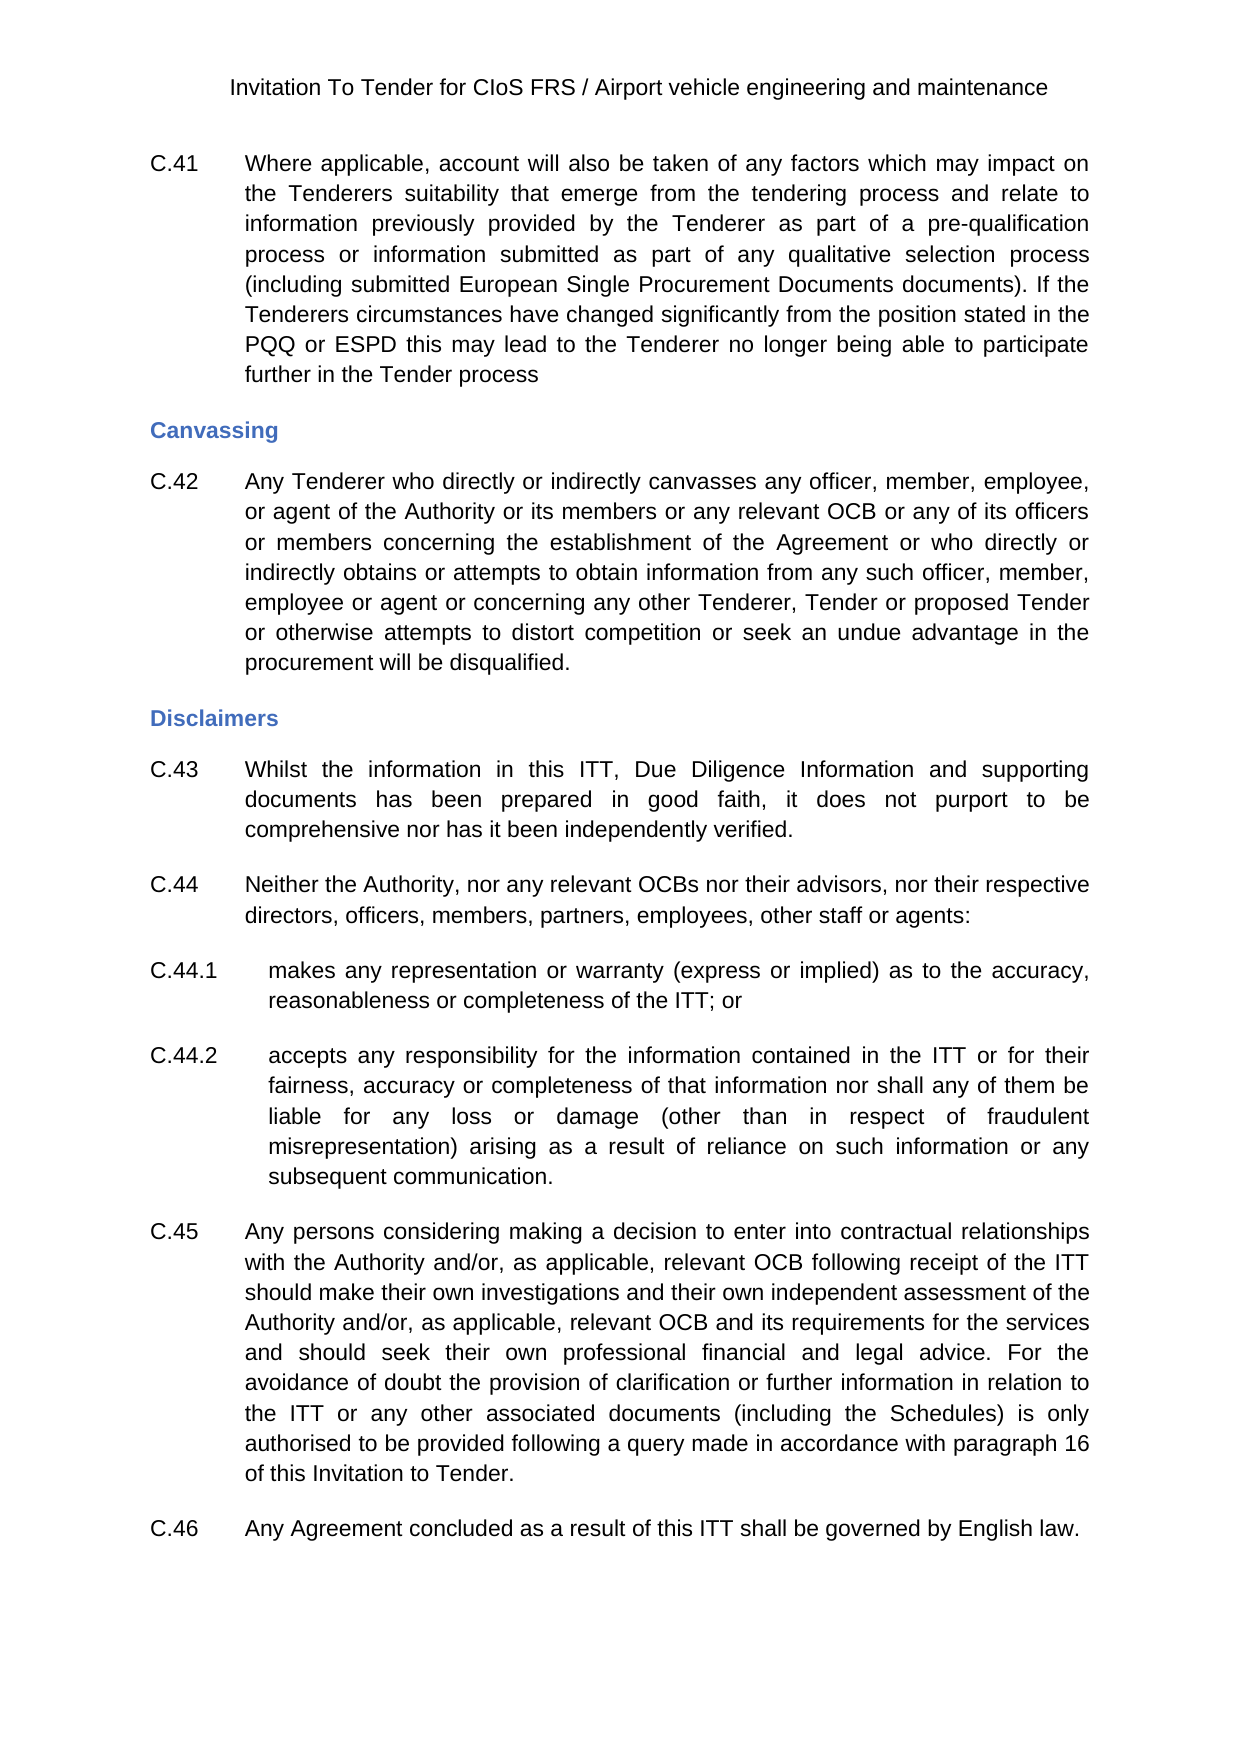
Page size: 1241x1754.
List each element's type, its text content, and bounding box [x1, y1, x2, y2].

subtitle Neither the Authority, nor any relevant OCBs nor their advisors, nor their respective directors, officers, members, partners, employees, other staff or agents: [150, 871, 1090, 928]
subtitle Where applicable, account will also be taken of any factors which may impact on the Tenderers suitability that emerge from the tendering process and relate to information previously provided by the Tenderer as part of a pre-qualification process or information submitted as part of any qualitative selection process (including submitted European Single Procurement Documents documents). If the Tenderers circumstances have changed significantly from the position stated in the PQQ or ESPD this may lead to the Tenderer no longer being able to participate further in the Tender process [150, 150, 1090, 388]
subtitle Any Tenderer who directly or indirectly canvasses any officer, member, employee, or agent of the Authority or its members or any relevant OCB or any of its officers or members concerning the establishment of the Agreement or who directly or indirectly obtains or attempts to obtain information from any such officer, member, employee or agent or concerning any other Tenderer, Tender or proposed Tender or otherwise attempts to distort competition or seek an undue advantage in the procurement will be disqualified. [150, 468, 1090, 676]
subtitle Whilst the information in this ITT, Due Diligence Information and supporting documents has been prepared in good faith, it does not purport to be comprehensive nor has it been independently verified. [150, 756, 1090, 843]
subtitle Canvassing [150, 417, 1090, 443]
subtitle Any Agreement concluded as a result of this ITT shall be governed by English law. [150, 1515, 1090, 1542]
subtitle Any persons considering making a decision to enter into contractual relationships with the Authority and/or, as applicable, relevant OCB following receipt of the ITT should make their own investigations and their own independent assessment of the Authority and/or, as applicable, relevant OCB and its requirements for the services and should seek their own professional financial and legal advice. For the avoidance of doubt the provision of clarification or further information in relation to the ITT or any other associated documents (including the Schedules) is only authorised to be provided following a query made in accordance with paragraph 16 of this Invitation to Tender. [150, 1218, 1090, 1486]
subtitle makes any representation or warranty (express or implied) as to the accuracy, reasonableness or completeness of the ITT; or [150, 957, 1090, 1013]
subtitle accepts any responsibility for the information contained in the ITT or for their fairness, accuracy or completeness of that information nor shall any of them be liable for any loss or damage (other than in respect of fraudulent misrepresentation) arising as a result of reliance on such information or any subsequent communication. [150, 1042, 1090, 1189]
subtitle Disclaimers [150, 704, 1090, 731]
